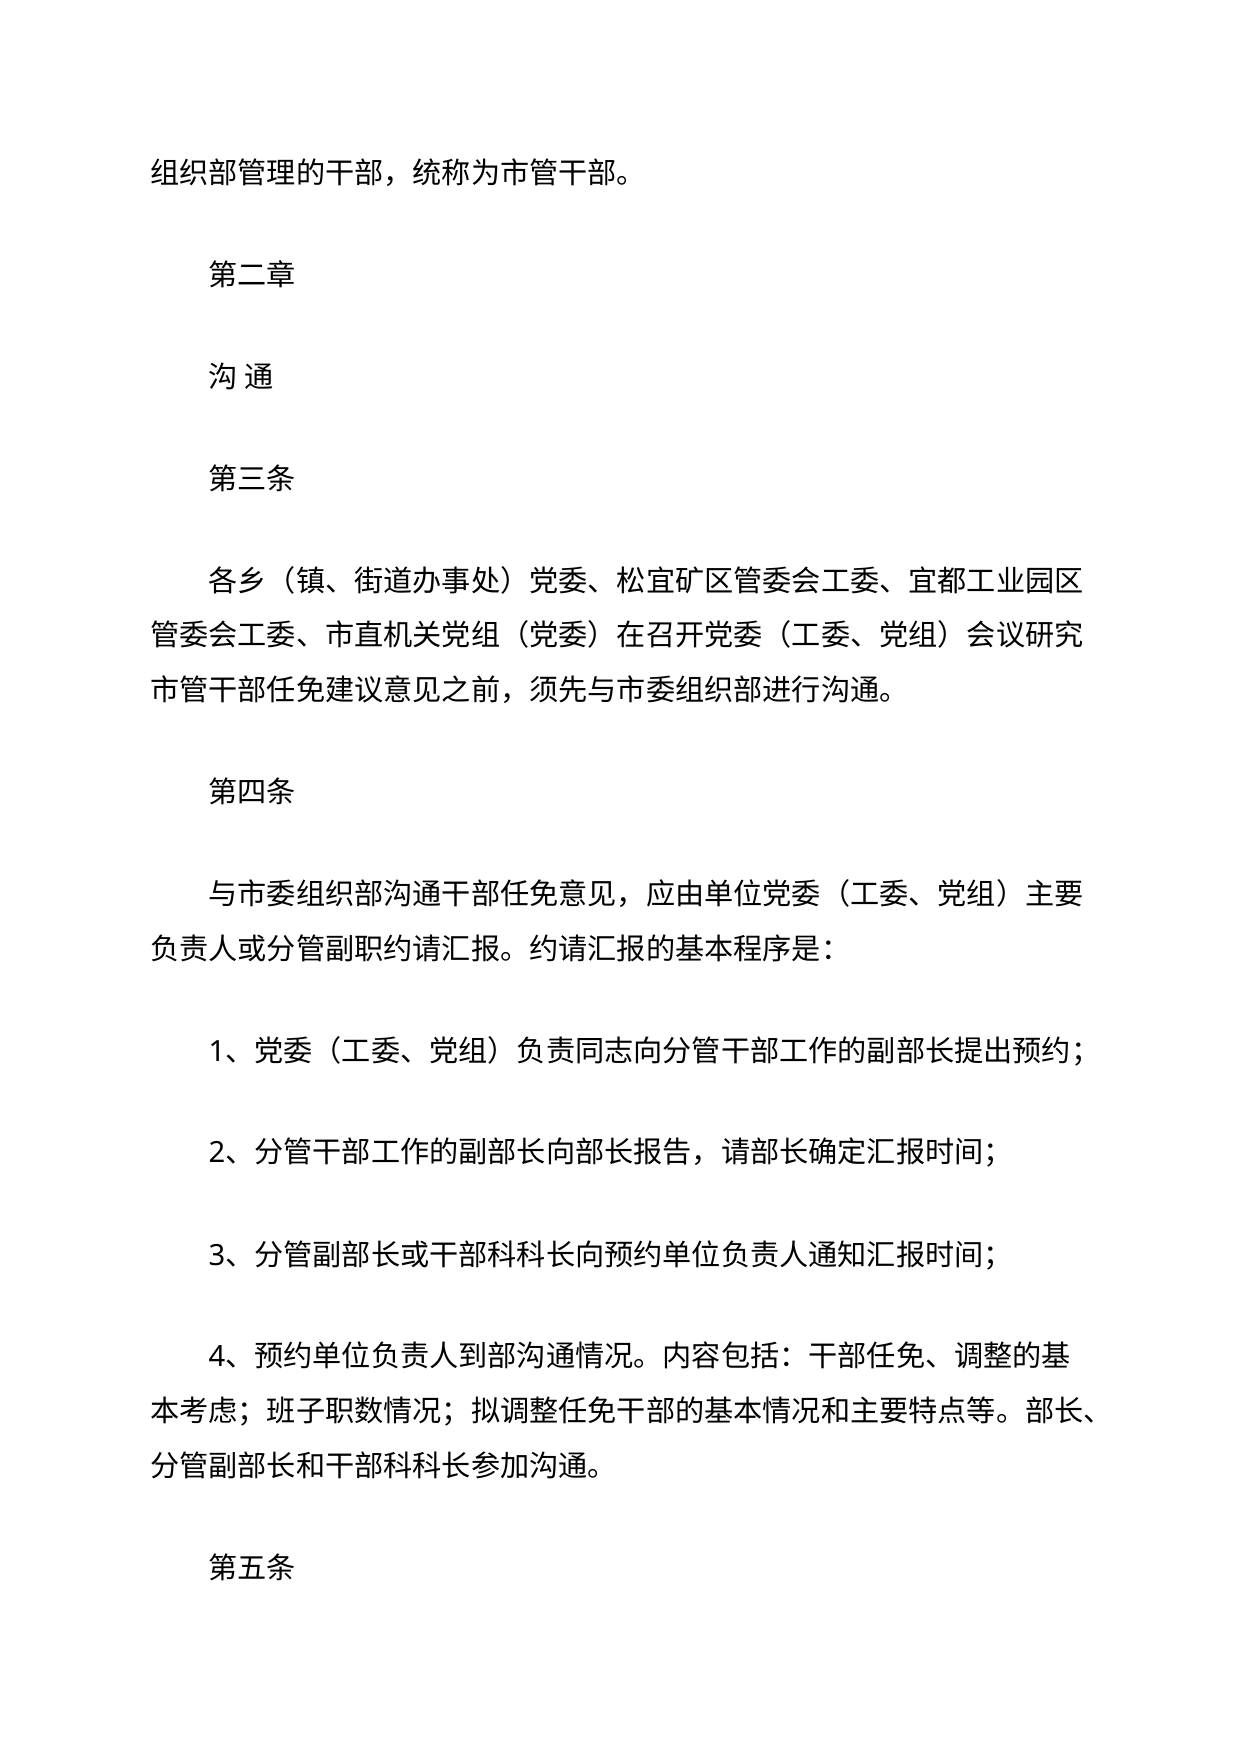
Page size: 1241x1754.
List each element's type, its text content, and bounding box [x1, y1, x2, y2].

text 4、预约单位负责人到部沟通情况。内容包括：干部任免、调整的基本考虑；班子职数情况；拟调整任免干部的基本情况和主要特点等。部长、分管副部长和干部科科长参加沟通。 [150, 1333, 1090, 1485]
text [150, 150, 1090, 192]
text 2、分管干部工作的副部长向部长报告，请部长确定汇报时间； [150, 1129, 1090, 1171]
text 第四条 [150, 769, 1090, 811]
text 沟 通 [150, 353, 1090, 396]
text 1、党委（工委、党组）负责同志向分管干部工作的副部长提出预约； [150, 1027, 1090, 1069]
text 与市委组织部沟通干部任免意见，应由单位党委（工委、党组）主要负责人或分管副职约请汇报。约请汇报的基本程序是： [150, 870, 1090, 968]
text 各乡（镇、街道办事处）党委、松宜矿区管委会工委、宜都工业园区管委会工委、市直机关党组（党委）在召开党委（工委、党组）会议研究市管干部任免建议意见之前，须先与市委组织部进行沟通。 [150, 557, 1090, 709]
text 第五条 [150, 1545, 1090, 1587]
text 第二章 [150, 252, 1090, 294]
text 第三条 [150, 455, 1090, 498]
text 3、分管副部长或干部科科长向预约单位负责人通知汇报时间； [150, 1231, 1090, 1273]
